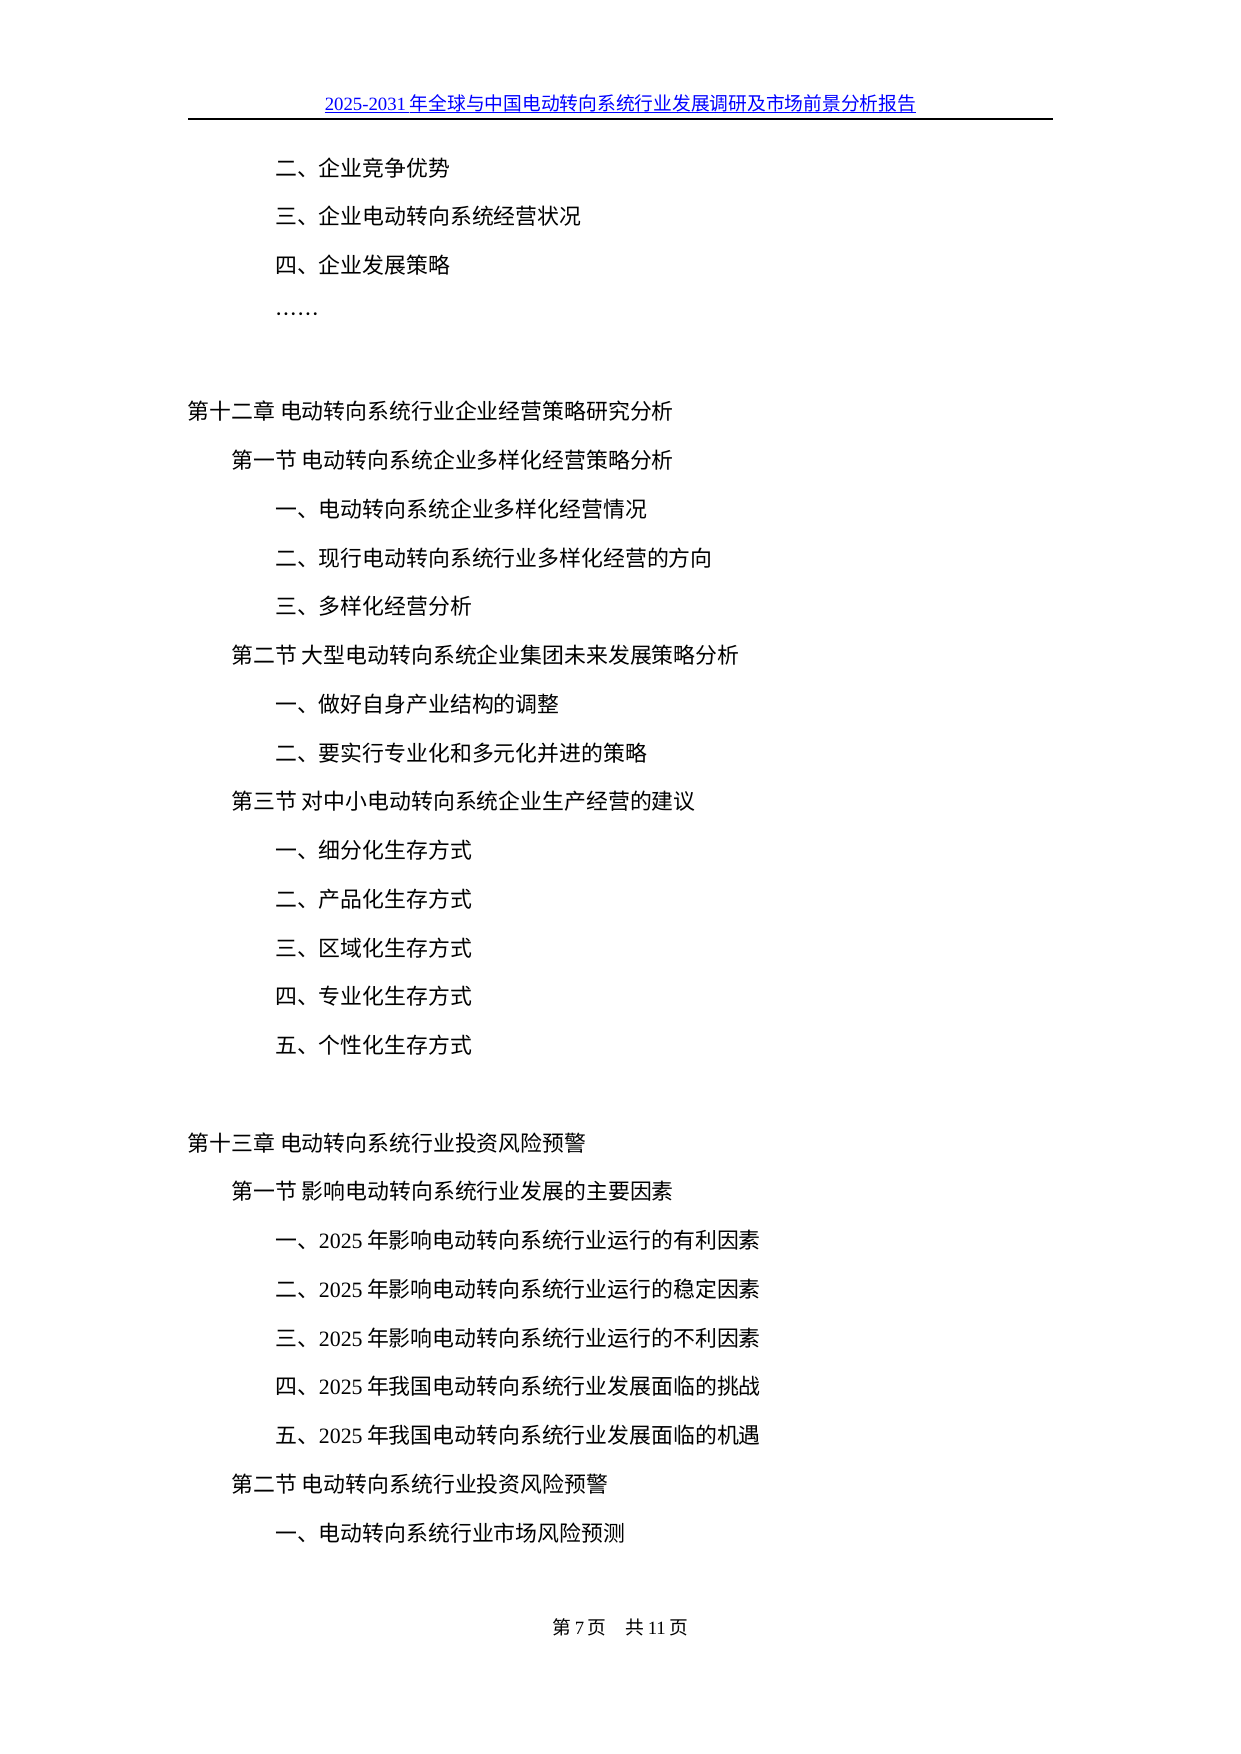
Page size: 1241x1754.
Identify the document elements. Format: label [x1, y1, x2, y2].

text [187, 150, 1053, 1548]
